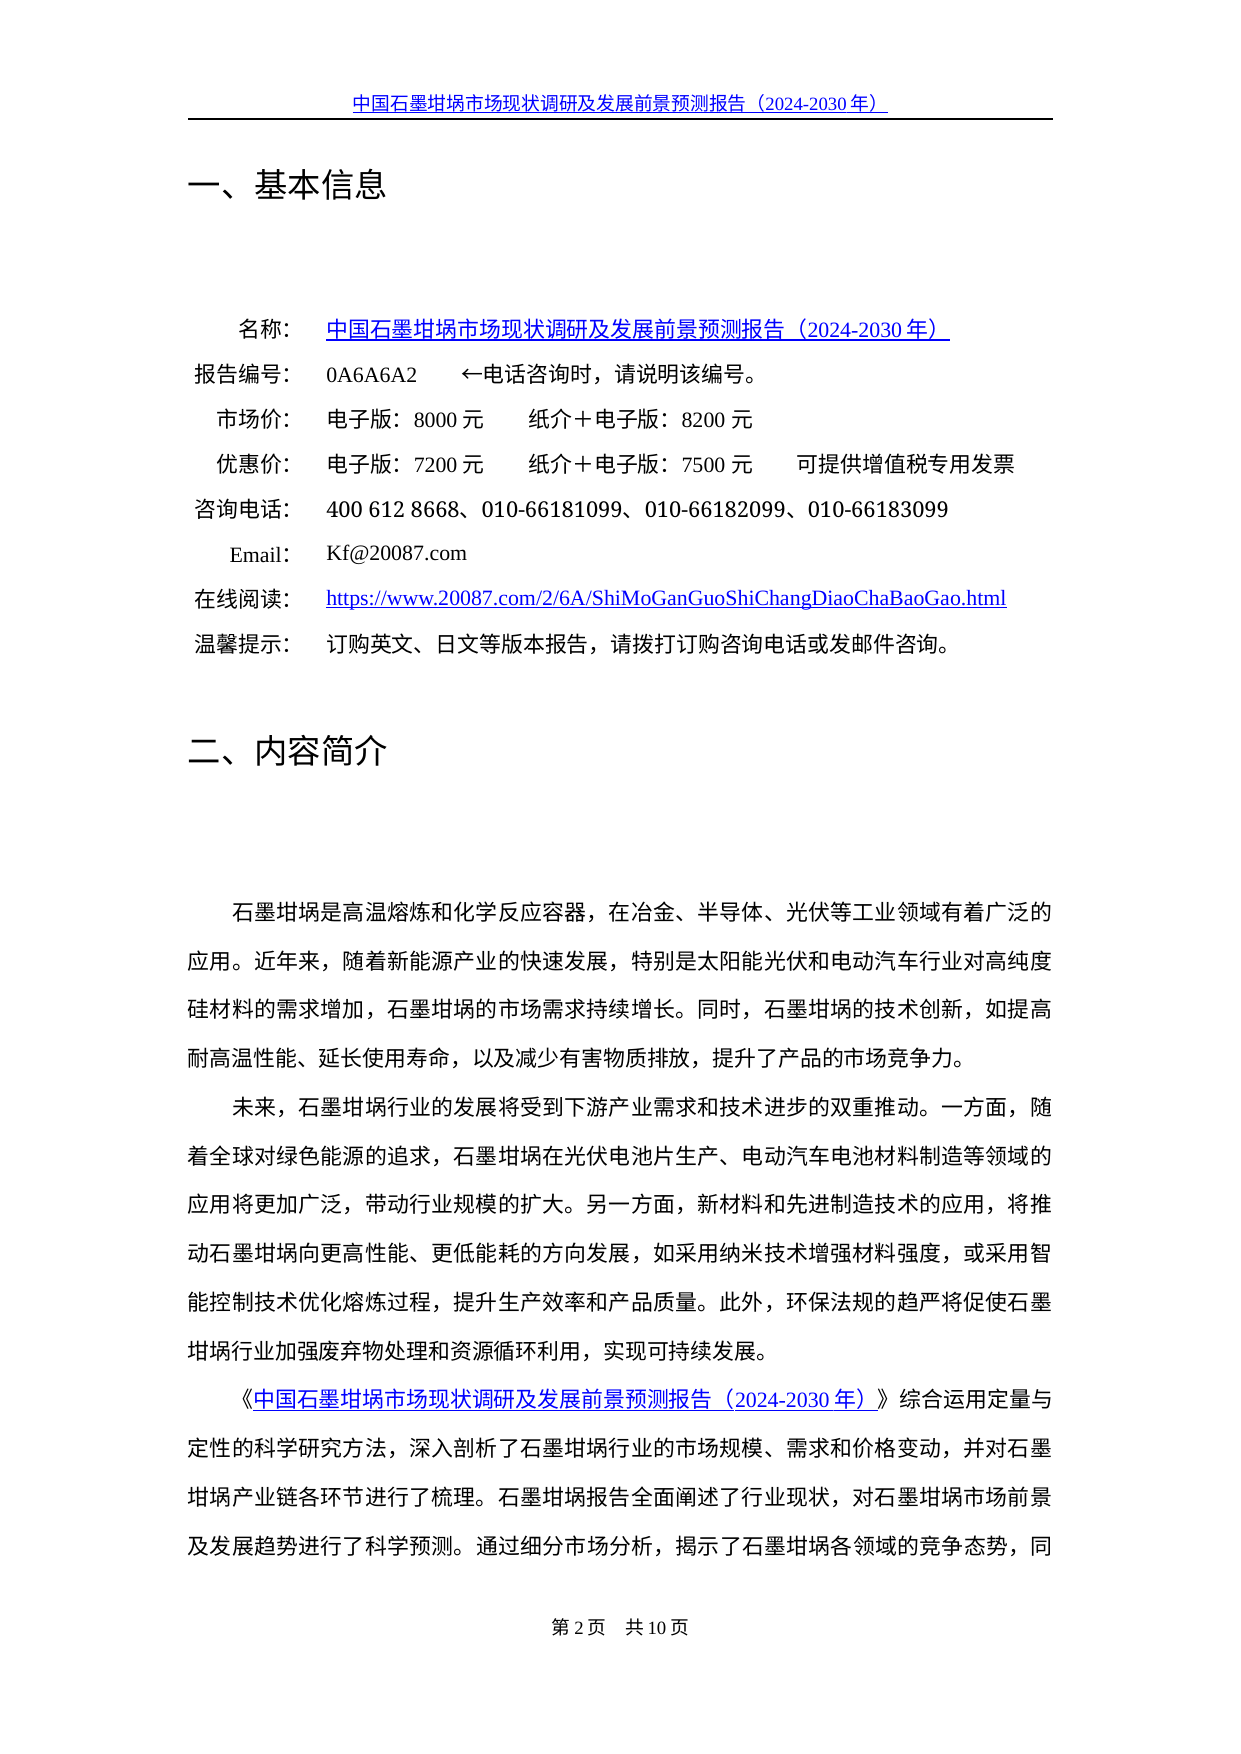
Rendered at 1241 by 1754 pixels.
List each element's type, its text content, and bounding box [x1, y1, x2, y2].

table_cell 400 612 8668、010-66181099、010-66182099、010-66183099 [315, 492, 1073, 537]
table_cell 优惠价： [167, 447, 315, 492]
table_cell 温馨提示： [167, 627, 315, 672]
table_cell 电子版：8000 元 纸介＋电子版：8200 元 [315, 402, 1073, 447]
table_cell 0A6A6A2 ←电话咨询时，请说明该编号。 [315, 357, 1073, 402]
title 一、基本信息 [187, 150, 1053, 215]
table_cell Email： [167, 537, 315, 582]
table_cell 订购英文、日文等版本报告，请拨打订购咨询电话或发邮件咨询。 [315, 627, 1073, 672]
table_header 中国石墨坩埚市场现状调研及发展前景预测报告（2024-2030年） [315, 312, 1073, 357]
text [187, 894, 1053, 1561]
table_cell 在线阅读： [167, 582, 315, 627]
table_header 名称： [167, 312, 315, 357]
table_cell 咨询电话： [167, 492, 315, 537]
table_cell Kf@20087.com [315, 537, 1073, 582]
table_cell 市场价： [167, 402, 315, 447]
title 二、内容简介 [187, 717, 1053, 782]
table_cell 电子版：7200 元 纸介＋电子版：7500 元 可提供增值税专用发票 [315, 447, 1073, 492]
table_cell [315, 582, 1073, 627]
table_cell 报告编号： [167, 357, 315, 402]
